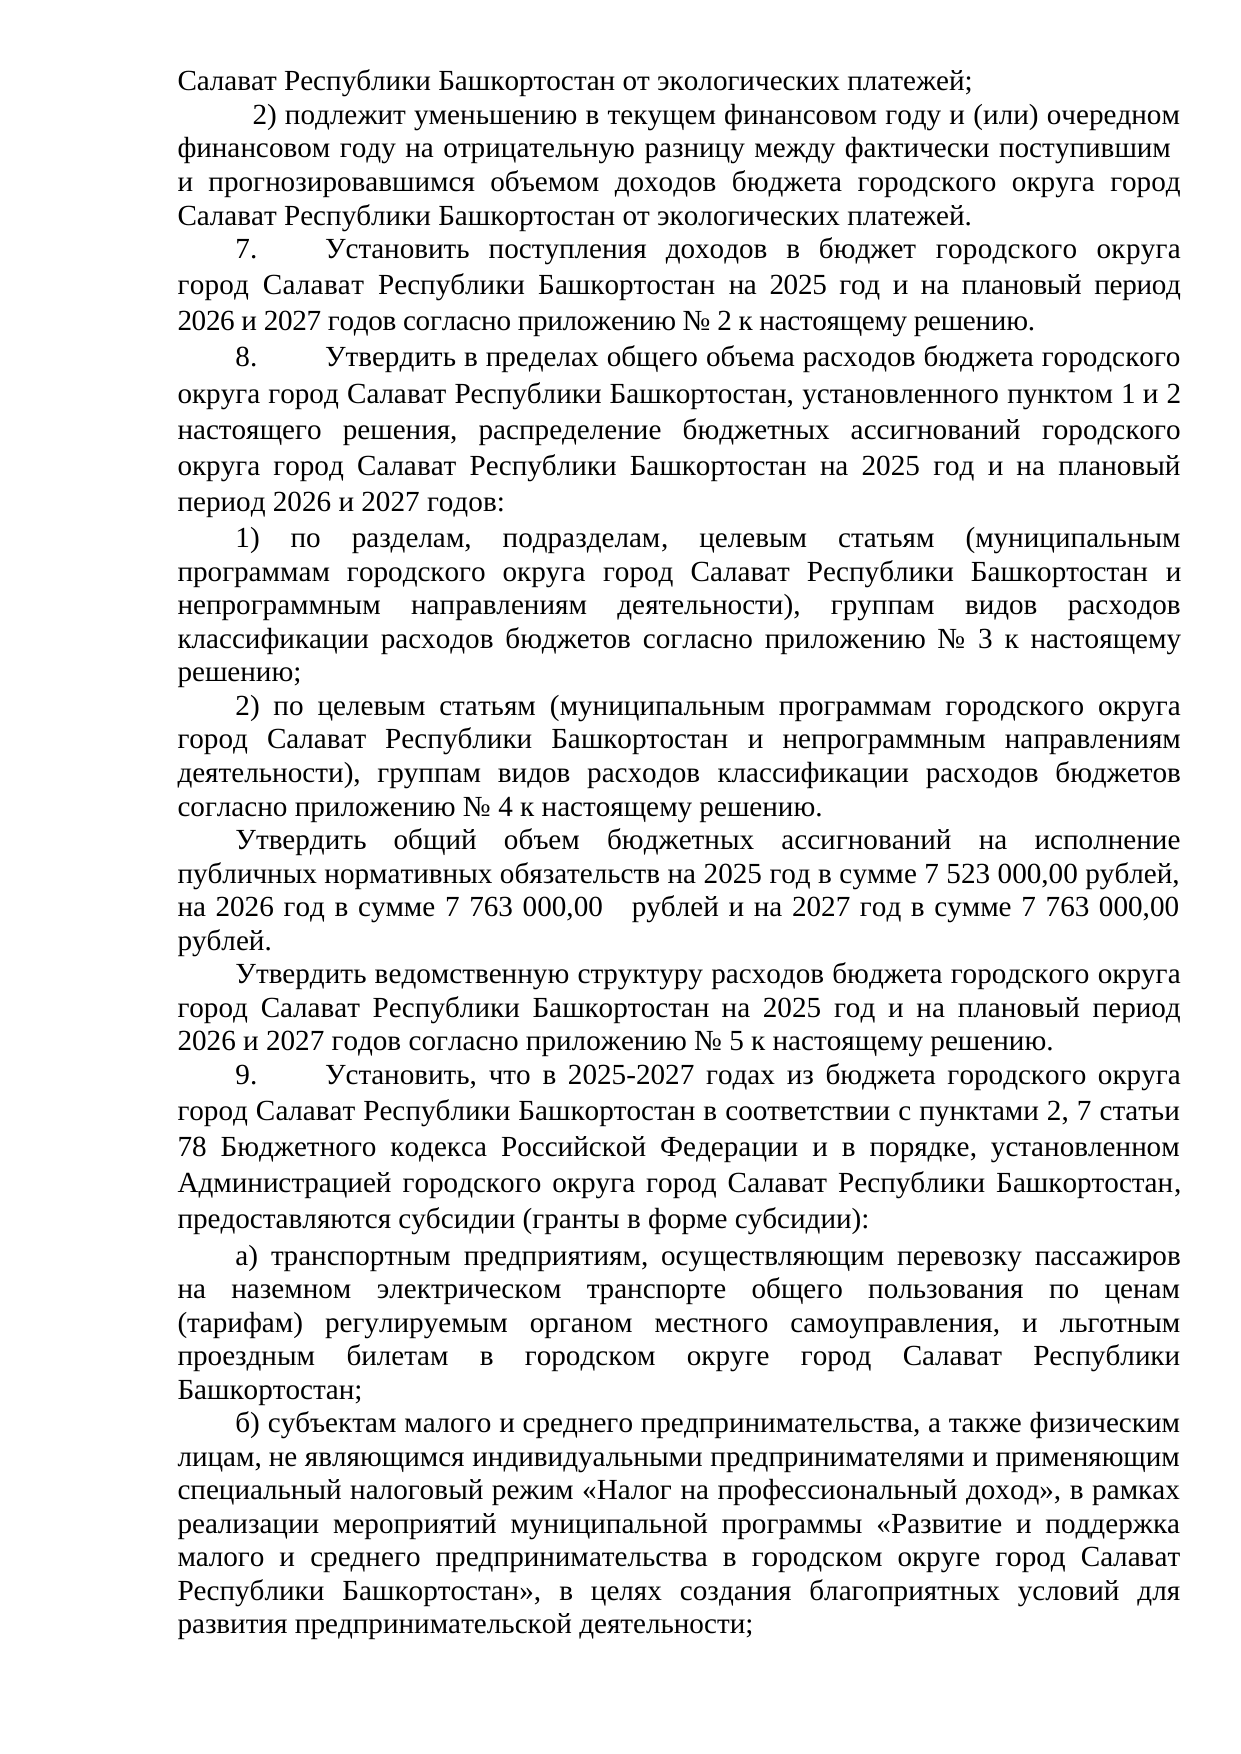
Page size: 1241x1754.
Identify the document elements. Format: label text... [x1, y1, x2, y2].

text 1) по разделам, подразделам, целевым статьям (муниципальным программам городского округа город Салават Республики Башкортостан и непрограммным направлениям деятельности), группам видов расходов классификации расходов бюджетов согласно приложению № 3 к настоящему решению; [177, 520, 1181, 688]
text Утвердить ведомственную структуру расходов бюджета городского округа город Салават Республики Башкортостан на 2025 год и на плановый период 2026 и 2027 годов согласно приложению № 5 к настоящему решению. [177, 956, 1181, 1057]
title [177, 63, 1181, 97]
list Установить, что в 2025-2027 годах из бюджета городского округа город Салават Республики Башкортостан в соответствии с пунктами 2, 7 статьи 78 Бюджетного кодекса Российской Федерации и в порядке, установленном Администрацией городского округа город Салават Республики Башкортостан, предоставляются субсидии (гранты в форме субсидии): [177, 1057, 1181, 1235]
text б) субъектам малого и среднего предпринимательства, а также физическим лицам, не являющимся индивидуальными предпринимателями и применяющим специальный налоговый режим «Налог на профессиональный доход», в рамках реализации мероприятий муниципальной программы «Развитие и поддержка малого и среднего предпринимательства в городском округе город Салават Республики Башкортостан», в целях создания благоприятных условий для развития предпринимательской деятельности; [177, 1405, 1181, 1640]
list Установить поступления доходов в бюджет городского округа город Салават Республики Башкортостан на 2025 год и на плановый период 2026 и 2027 годов согласно приложению № 2 к настоящему решению. [177, 231, 1181, 337]
text Утвердить общий объем бюджетных ассигнований на исполнение публичных нормативных обязательств на 2025 год в сумме 7 523 000,00 рублей, на 2026 год в сумме 7 763 000,00 рублей и на 2027 год в сумме 7 763 000,00 рублей. [177, 822, 1181, 956]
text а) транспортным предприятиям, осуществляющим перевозку пассажиров на наземном электрическом транспорте общего пользования по ценам (тарифам) регулируемым органом местного самоуправления, и льготным проездным билетам в городском округе город Салават Республики Башкортостан; [177, 1238, 1181, 1405]
title 2) подлежит уменьшению в текущем финансовом году и (или) очередном финансовом году на отрицательную разницу между фактически поступившим и прогнозировавшимся объемом доходов бюджета городского округа город Салават Республики Башкортостан от экологических платежей. [177, 97, 1181, 231]
text 2) по целевым статьям (муниципальным программам городского округа город Салават Республики Башкортостан и непрограммным направлениям деятельности), группам видов расходов классификации расходов бюджетов согласно приложению № 4 к настоящему решению. [177, 688, 1181, 822]
list Утвердить в пределах общего объема расходов бюджета городского округа город Салават Республики Башкортостан, установленного пунктом 1 и 2 настоящего решения, распределение бюджетных ассигнований городского округа город Салават Республики Башкортостан на 2025 год и на плановый период 2026 и 2027 годов: [177, 339, 1181, 518]
